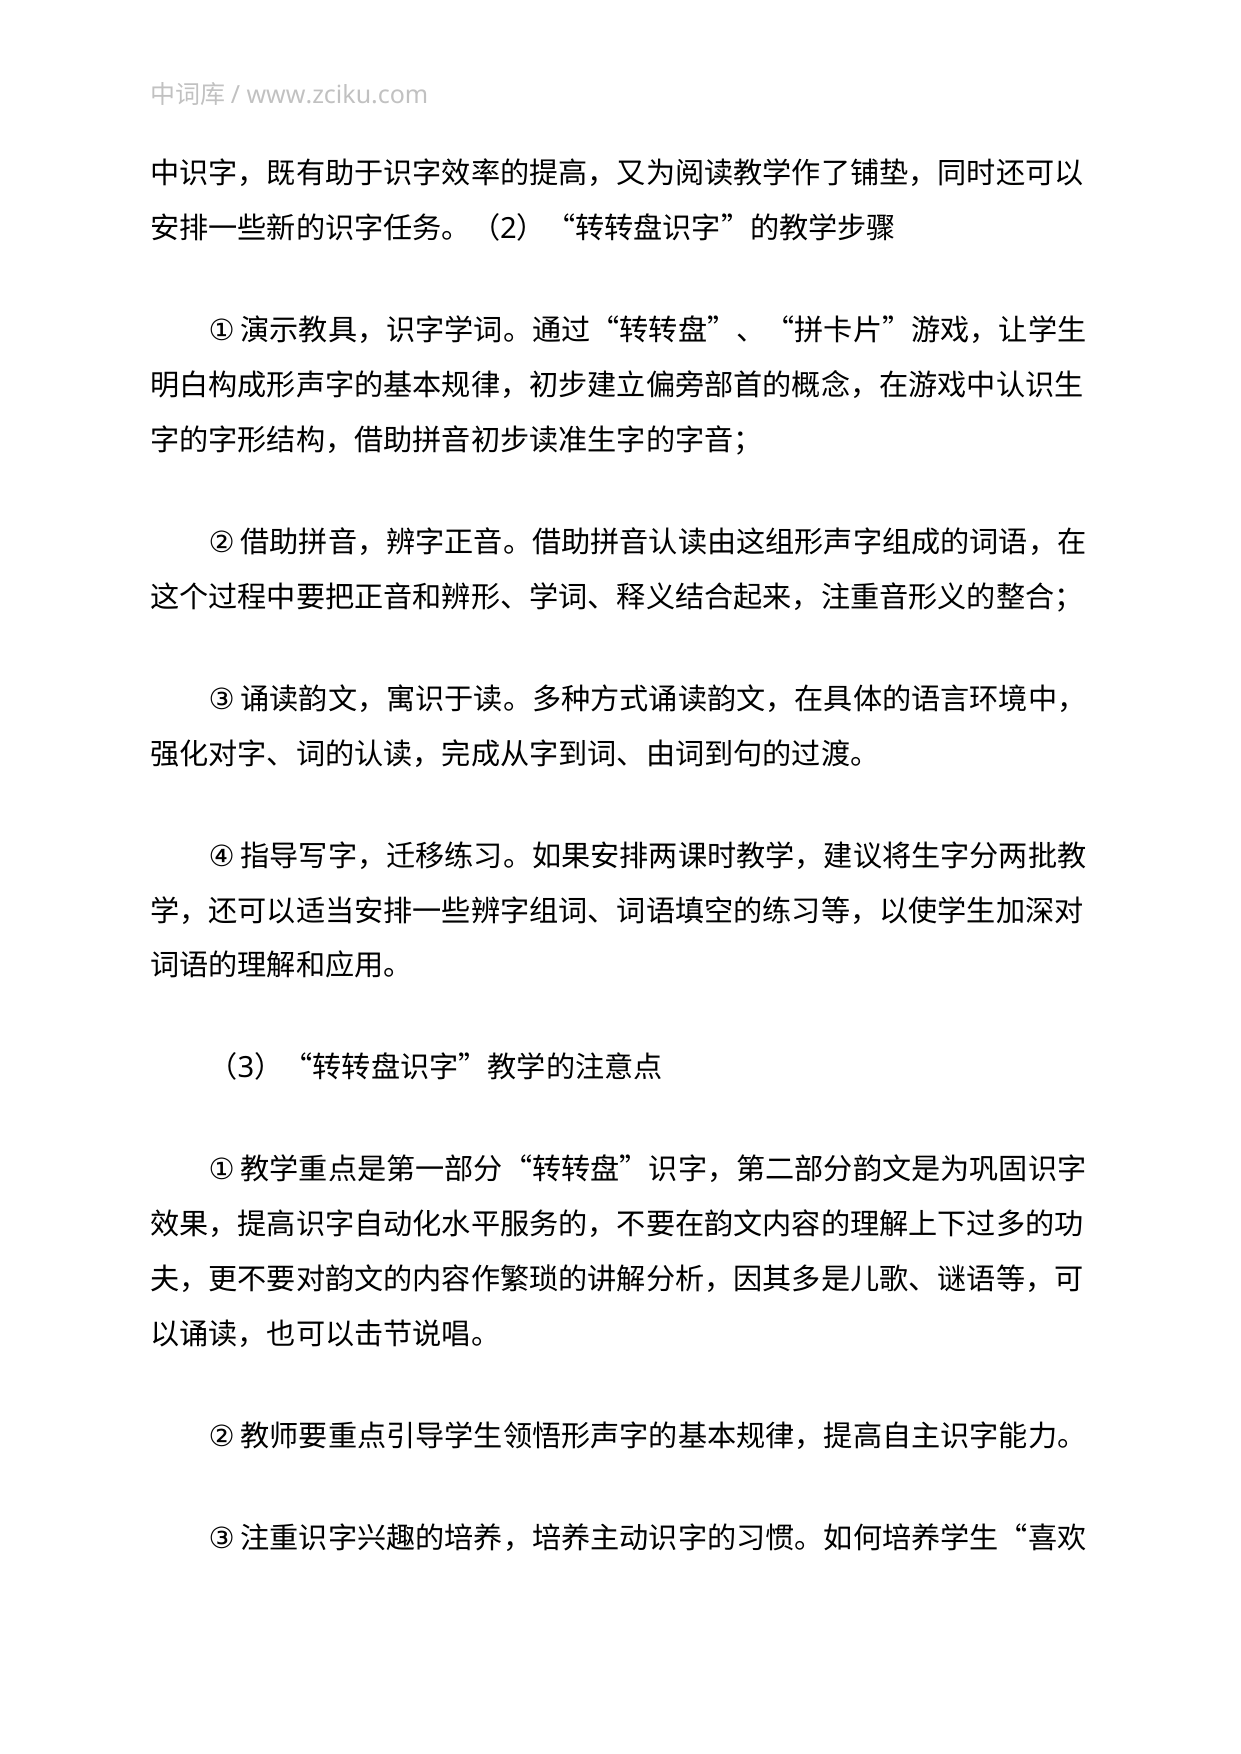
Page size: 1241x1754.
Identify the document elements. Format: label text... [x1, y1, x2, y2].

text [150, 1514, 1090, 1557]
text ②教师要重点引导学生领悟形声字的基本规律，提高自主识字能力。 [150, 1412, 1090, 1455]
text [150, 150, 1090, 247]
text ①演示教具，识字学词。通过“转转盘”、“拼卡片”游戏，让学生明白构成形声字的基本规律，初步建立偏旁部首的概念，在游戏中认识生字的字形结构，借助拼音初步读准生字的字音； [150, 307, 1090, 459]
text ④指导写字，迁移练习。如果安排两课时教学，建议将生字分两批教学，还可以适当安排一些辨字组词、词语填空的练习等，以使学生加深对词语的理解和应用。 [150, 832, 1090, 984]
text ②借助拼音，辨字正音。借助拼音认读由这组形声字组成的词语，在这个过程中要把正音和辨形、学词、释义结合起来，注重音形义的整合； [150, 518, 1090, 616]
text ①教学重点是第一部分“转转盘”识字，第二部分韵文是为巩固识字效果，提高识字自动化水平服务的，不要在韵文内容的理解上下过多的功夫，更不要对韵文的内容作繁琐的讲解分析，因其多是儿歌、谜语等，可以诵读，也可以击节说唱。 [150, 1146, 1090, 1353]
text ③诵读韵文，寓识于读。多种方式诵读韵文，在具体的语言环境中，强化对字、词的认读，完成从字到词、由词到句的过渡。 [150, 675, 1090, 773]
text （3）“转转盘识字”教学的注意点 [150, 1044, 1090, 1086]
